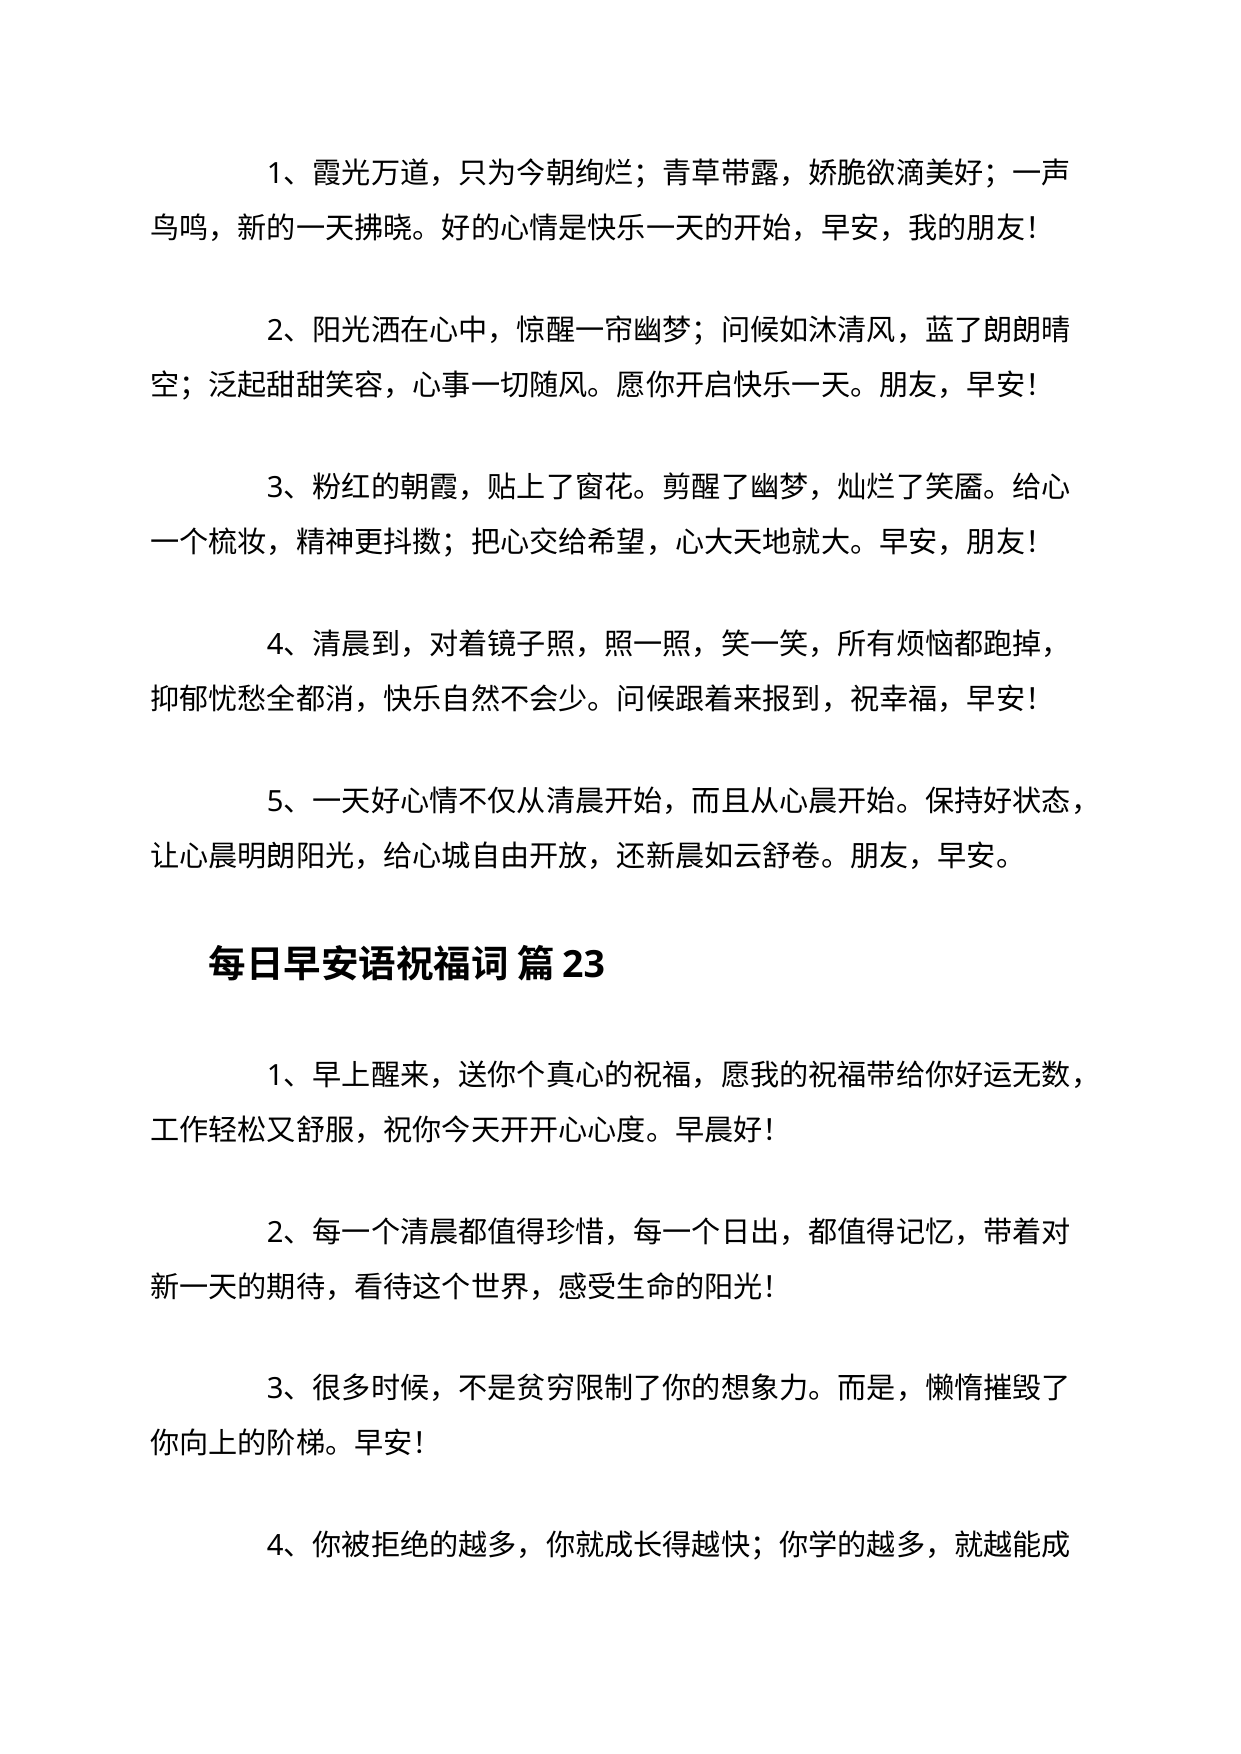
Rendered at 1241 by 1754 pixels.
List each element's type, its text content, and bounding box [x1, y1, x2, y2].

text 4、清晨到，对着镜子照，照一照，笑一笑，所有烦恼都跑掉，抑郁忧愁全都消，快乐自然不会少。问候跟着来报到，祝幸福，早安！ [150, 620, 1090, 718]
text 3、粉红的朝霞，贴上了窗花。剪醒了幽梦，灿烂了笑靥。给心一个梳妆，精神更抖擞；把心交给希望，心大天地就大。早安，朋友！ [150, 463, 1090, 561]
text 1、早上醒来，送你个真心的祝福，愿我的祝福带给你好运无数，工作轻松又舒服，祝你今天开开心心度。早晨好！ [150, 1051, 1090, 1149]
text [150, 1522, 1090, 1564]
text 2、每一个清晨都值得珍惜，每一个日出，都值得记忆，带着对新一天的期待，看待这个世界，感受生命的阳光！ [150, 1208, 1090, 1306]
text 1、霞光万道，只为今朝绚烂；青草带露，娇脆欲滴美好；一声鸟鸣，新的一天拂晓。好的心情是快乐一天的开始，早安，我的朋友！ [150, 150, 1090, 247]
text 每日早安语祝福词 篇23 [150, 934, 1090, 988]
text 2、阳光洒在心中，惊醒一帘幽梦；问候如沐清风，蓝了朗朗晴空；泛起甜甜笑容，心事一切随风。愿你开启快乐一天。朋友，早安！ [150, 307, 1090, 404]
text 5、一天好心情不仅从清晨开始，而且从心晨开始。保持好状态，让心晨明朗阳光，给心城自由开放，还新晨如云舒卷。朋友，早安。 [150, 777, 1090, 874]
text 3、很多时候，不是贫穷限制了你的想象力。而是，懒惰摧毁了你向上的阶梯。早安！ [150, 1365, 1090, 1462]
